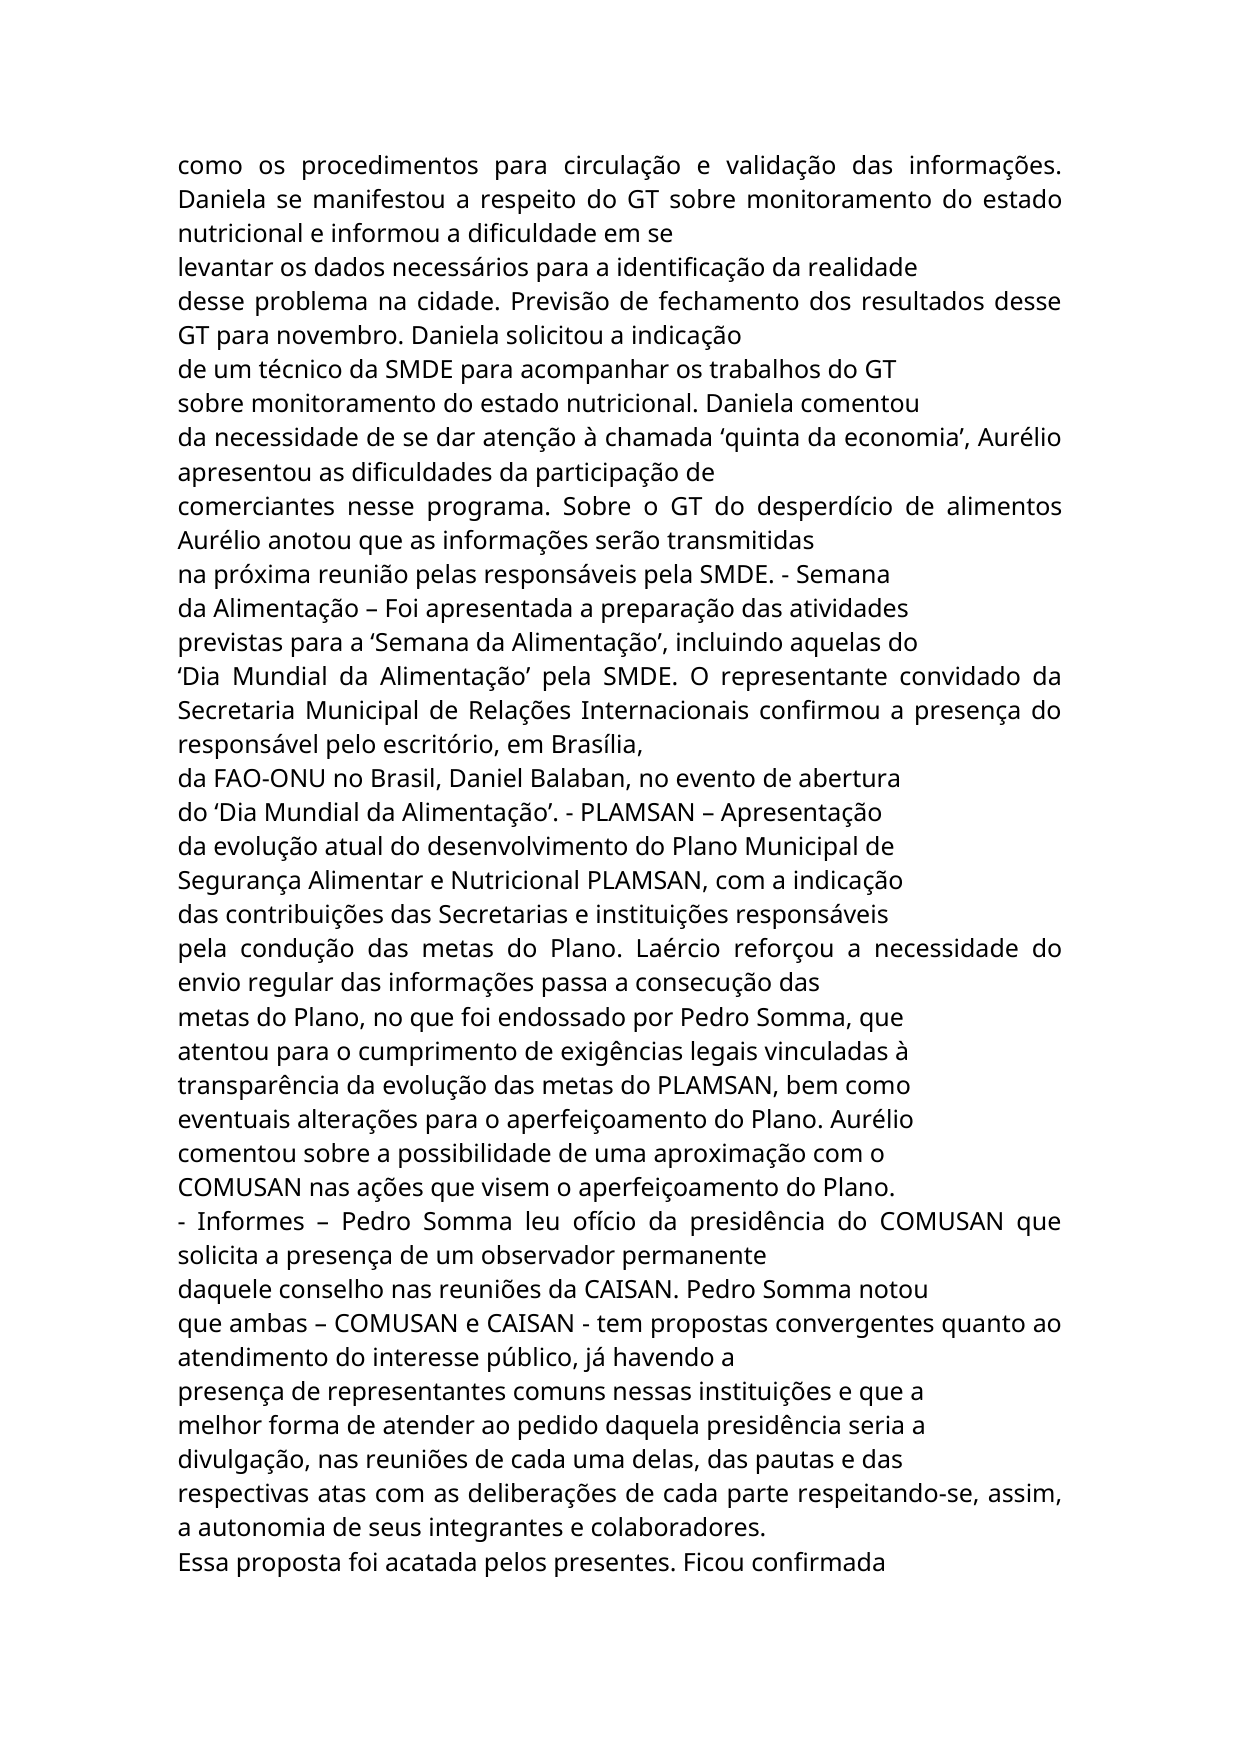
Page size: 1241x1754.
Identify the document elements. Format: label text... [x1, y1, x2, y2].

text levantar os dados necessários para a identificação da realidade [177, 250, 1063, 284]
text eventuais alterações para o aperfeiçoamento do Plano. Aurélio [177, 1101, 1063, 1135]
text atentou para o cumprimento de exigências legais vinculadas à [177, 1033, 1063, 1067]
text previstas para a ‘Semana da Alimentação’, incluindo aquelas do [177, 624, 1063, 658]
text na próxima reunião pelas responsáveis pela SMDE. - Semana [177, 556, 1063, 590]
text de um técnico da SMDE para acompanhar os trabalhos do GT [177, 352, 1063, 386]
text do ‘Dia Mundial da Alimentação’. - PLAMSAN – Apresentação [177, 795, 1063, 829]
text - Informes – Pedro Somma leu ofício da presidência do COMUSAN que solicita a presença de um observador permanente [177, 1203, 1063, 1272]
text daquele conselho nas reuniões da CAISAN. Pedro Somma notou [177, 1272, 1063, 1306]
text divulgação, nas reuniões de cada uma delas, das pautas e das [177, 1442, 1063, 1476]
text que ambas – COMUSAN e CAISAN - tem propostas convergentes quanto ao atendimento do interesse público, já havendo a [177, 1306, 1063, 1374]
text melhor forma de atender ao pedido daquela presidência seria a [177, 1408, 1063, 1442]
text sobre monitoramento do estado nutricional. Daniela comentou [177, 386, 1063, 420]
text Essa proposta foi acatada pelos presentes. Ficou confirmada [177, 1544, 1063, 1578]
text metas do Plano, no que foi endossado por Pedro Somma, que [177, 999, 1063, 1033]
text da FAO-ONU no Brasil, Daniel Balaban, no evento de abertura [177, 761, 1063, 795]
text COMUSAN nas ações que visem o aperfeiçoamento do Plano. [177, 1169, 1063, 1203]
text respectivas atas com as deliberações de cada parte respeitando-se, assim, a autonomia de seus integrantes e colaboradores. [177, 1476, 1063, 1544]
text comerciantes nesse programa. Sobre o GT do desperdício de alimentos Aurélio anotou que as informações serão transmitidas [177, 488, 1063, 556]
text desse problema na cidade. Previsão de fechamento dos resultados desse GT para novembro. Daniela solicitou a indicação [177, 284, 1063, 352]
text da Alimentação – Foi apresentada a preparação das atividades [177, 590, 1063, 624]
text ‘Dia Mundial da Alimentação’ pela SMDE. O representante convidado da Secretaria Municipal de Relações Internacionais confirmou a presença do responsável pelo escritório, em Brasília, [177, 658, 1063, 761]
text como os procedimentos para circulação e validação das informações. Daniela se manifestou a respeito do GT sobre monitoramento do estado nutricional e informou a dificuldade em se [177, 148, 1063, 250]
text presença de representantes comuns nessas instituições e que a [177, 1374, 1063, 1408]
text das contribuições das Secretarias e instituições responsáveis [177, 897, 1063, 931]
text da necessidade de se dar atenção à chamada ‘quinta da economia’, Aurélio apresentou as dificuldades da participação de [177, 420, 1063, 488]
text comentou sobre a possibilidade de uma aproximação com o [177, 1135, 1063, 1169]
text pela condução das metas do Plano. Laércio reforçou a necessidade do envio regular das informações passa a consecução das [177, 931, 1063, 999]
text da evolução atual do desenvolvimento do Plano Municipal de [177, 829, 1063, 863]
text Segurança Alimentar e Nutricional PLAMSAN, com a indicação [177, 863, 1063, 897]
text transparência da evolução das metas do PLAMSAN, bem como [177, 1067, 1063, 1101]
